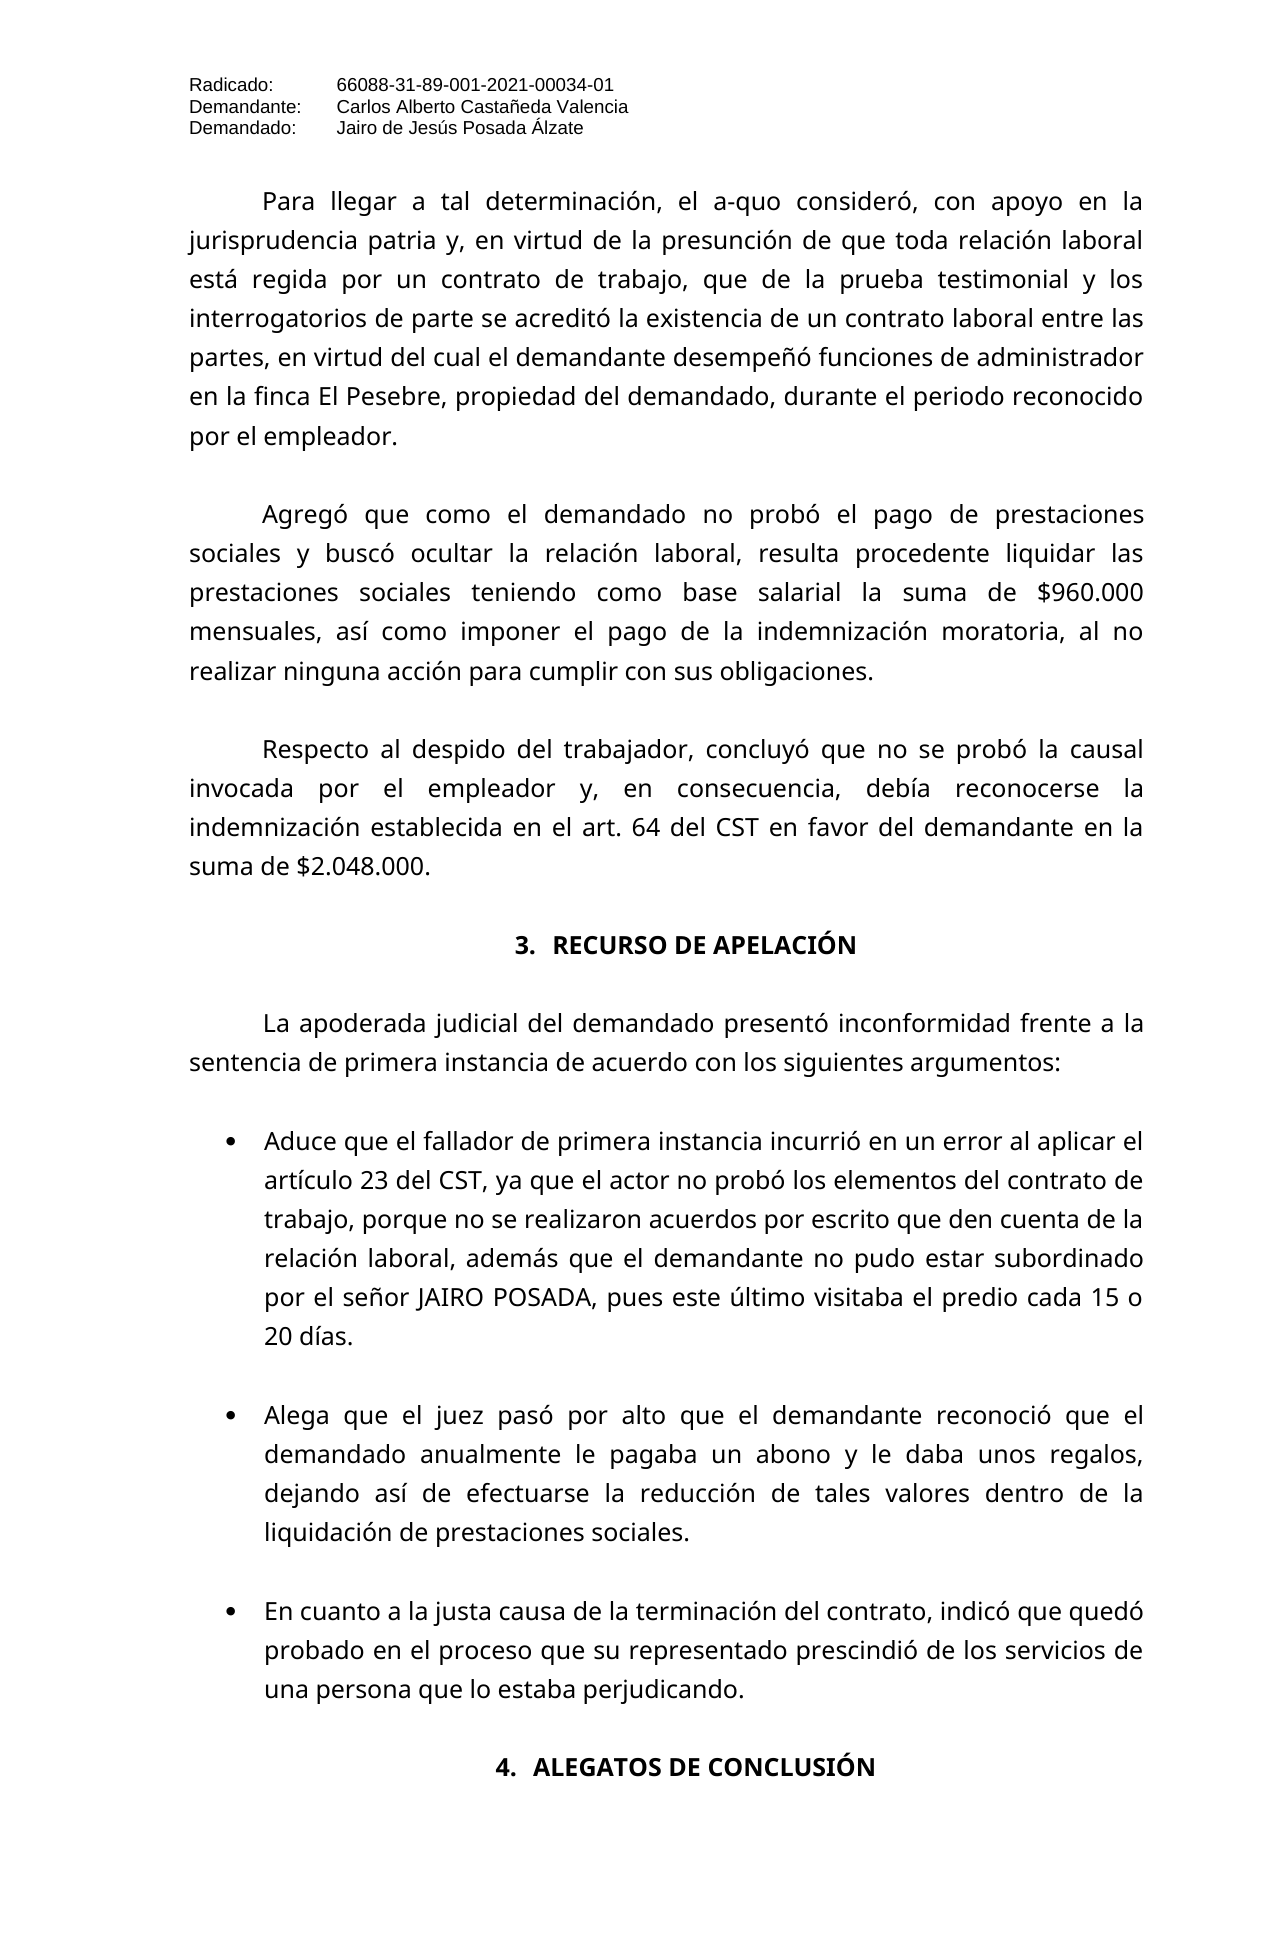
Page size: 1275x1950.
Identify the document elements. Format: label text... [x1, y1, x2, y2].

text Agregó que como el demandado no probó el pago de prestaciones sociales y buscó ocultar la relación laboral, resulta procedente liquidar las prestaciones sociales teniendo como base salarial la suma de $960.000 mensuales, así como imponer el pago de la indemnización moratoria, al no realizar ninguna acción para cumplir con sus obligaciones. [189, 496, 1145, 687]
list Aduce que el fallador de primera instancia incurrió en un error al aplicar el artículo 23 del CST, ya que el actor no probó los elementos del contrato de trabajo, porque no se realizaron acuerdos por escrito que den cuenta de la relación laboral, además que el demandante no pudo estar subordinado por el señor JAIRO POSADA, pues este último visitaba el predio cada 15 o 20 días. [226, 1123, 1145, 1353]
text Respecto al despido del trabajador, concluyó que no se probó la causal invocada por el empleador y, en consecuencia, debía reconocerse la indemnización establecida en el art. 64 del CST en favor del demandante en la suma de $2.048.000. [189, 731, 1145, 883]
text Para llegar a tal determinación, el a-quo consideró, con apoyo en la jurisprudencia patria y, en virtud de la presunción de que toda relación laboral está regida por un contrato de trabajo, que de la prueba testimonial y los interrogatorios de parte se acreditó la existencia de un contrato laboral entre las partes, en virtud del cual el demandante desempeñó funciones de administrador en la finca El Pesebre, propiedad del demandado, durante el periodo reconocido por el empleador. [189, 183, 1145, 452]
text La apoderada judicial del demandado presentó inconformidad frente a la sentencia de primera instancia de acuerdo con los siguientes argumentos: [189, 1006, 1145, 1079]
list RECURSO DE APELACIÓN [226, 927, 1145, 961]
list ALEGATOS DE CONCLUSIÓN [226, 1750, 1145, 1784]
list En cuanto a la justa causa de la terminación del contrato, indicó que quedó probado en el proceso que su representado prescindió de los servicios de una persona que lo estaba perjudicando. [226, 1593, 1145, 1706]
list Alega que el juez pasó por alto que el demandante reconoció que el demandado anualmente le pagaba un abono y le daba unos regalos, dejando así de efectuarse la reducción de tales valores dentro de la liquidación de prestaciones sociales. [226, 1397, 1145, 1549]
